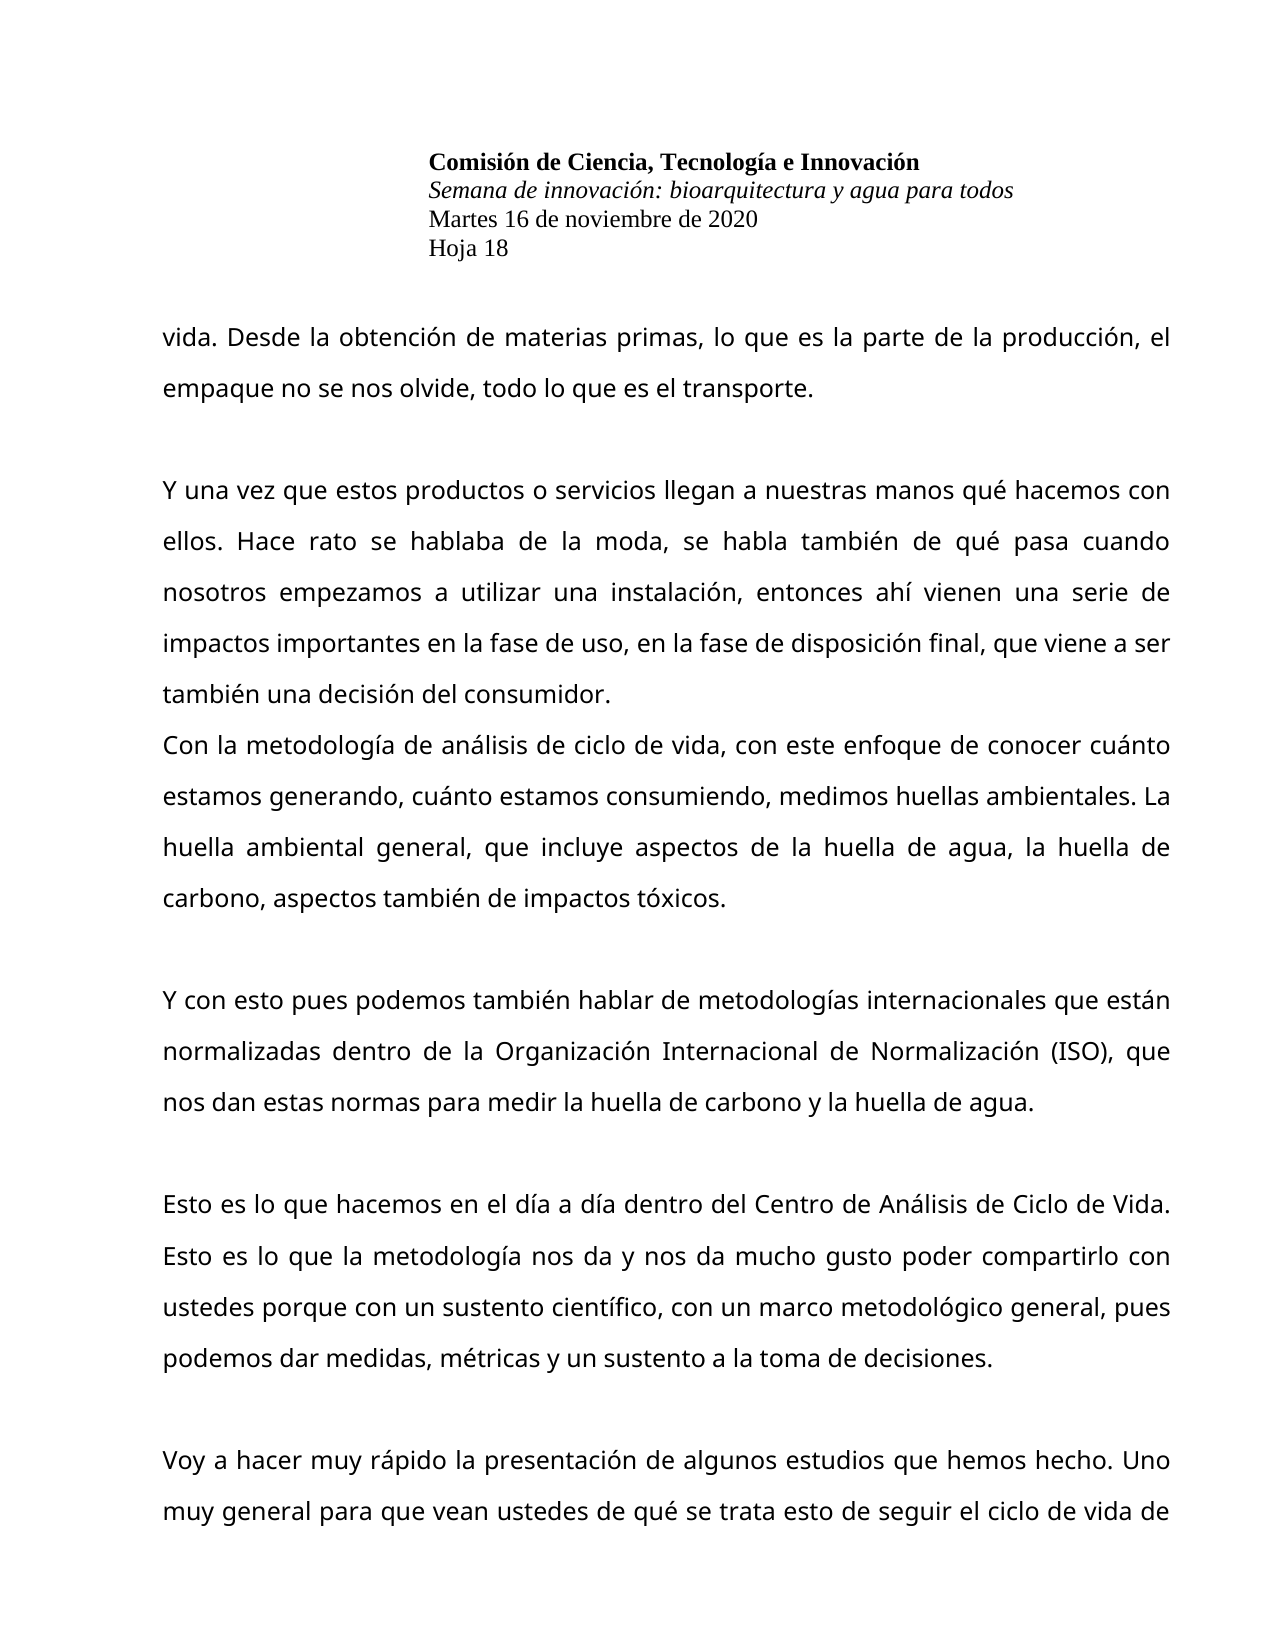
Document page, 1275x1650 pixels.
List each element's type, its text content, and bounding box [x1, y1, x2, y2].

text Con la metodología de análisis de ciclo de vida, con este enfoque de conocer cuánto estamos generando, cuánto estamos consumiendo, medimos huellas ambientales. La huella ambiental general, que incluye aspectos de la huella de agua, la huella de carbono, aspectos también de impactos tóxicos. [162, 728, 1172, 915]
text Y con esto pues podemos también hablar de metodologías internacionales que están normalizadas dentro de la Organización Internacional de Normalización (ISO), que nos dan estas normas para medir la huella de carbono y la huella de agua. [162, 983, 1172, 1119]
text Y una vez que estos productos o servicios llegan a nuestras manos qué hacemos con ellos. Hace rato se hablaba de la moda, se habla también de qué pasa cuando nosotros empezamos a utilizar una instalación, entonces ahí vienen una serie de impactos importantes en la fase de uso, en la fase de disposición final, que viene a ser también una decisión del consumidor. [162, 472, 1172, 711]
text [162, 319, 1172, 404]
text Esto es lo que hacemos en el día a día dentro del Centro de Análisis de Ciclo de Vida. Esto es lo que la metodología nos da y nos da mucho gusto poder compartirlo con ustedes porque con un sustento científico, con un marco metodológico general, pues podemos dar medidas, métricas y un sustento a la toma de decisiones. [162, 1187, 1172, 1374]
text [162, 1442, 1172, 1527]
